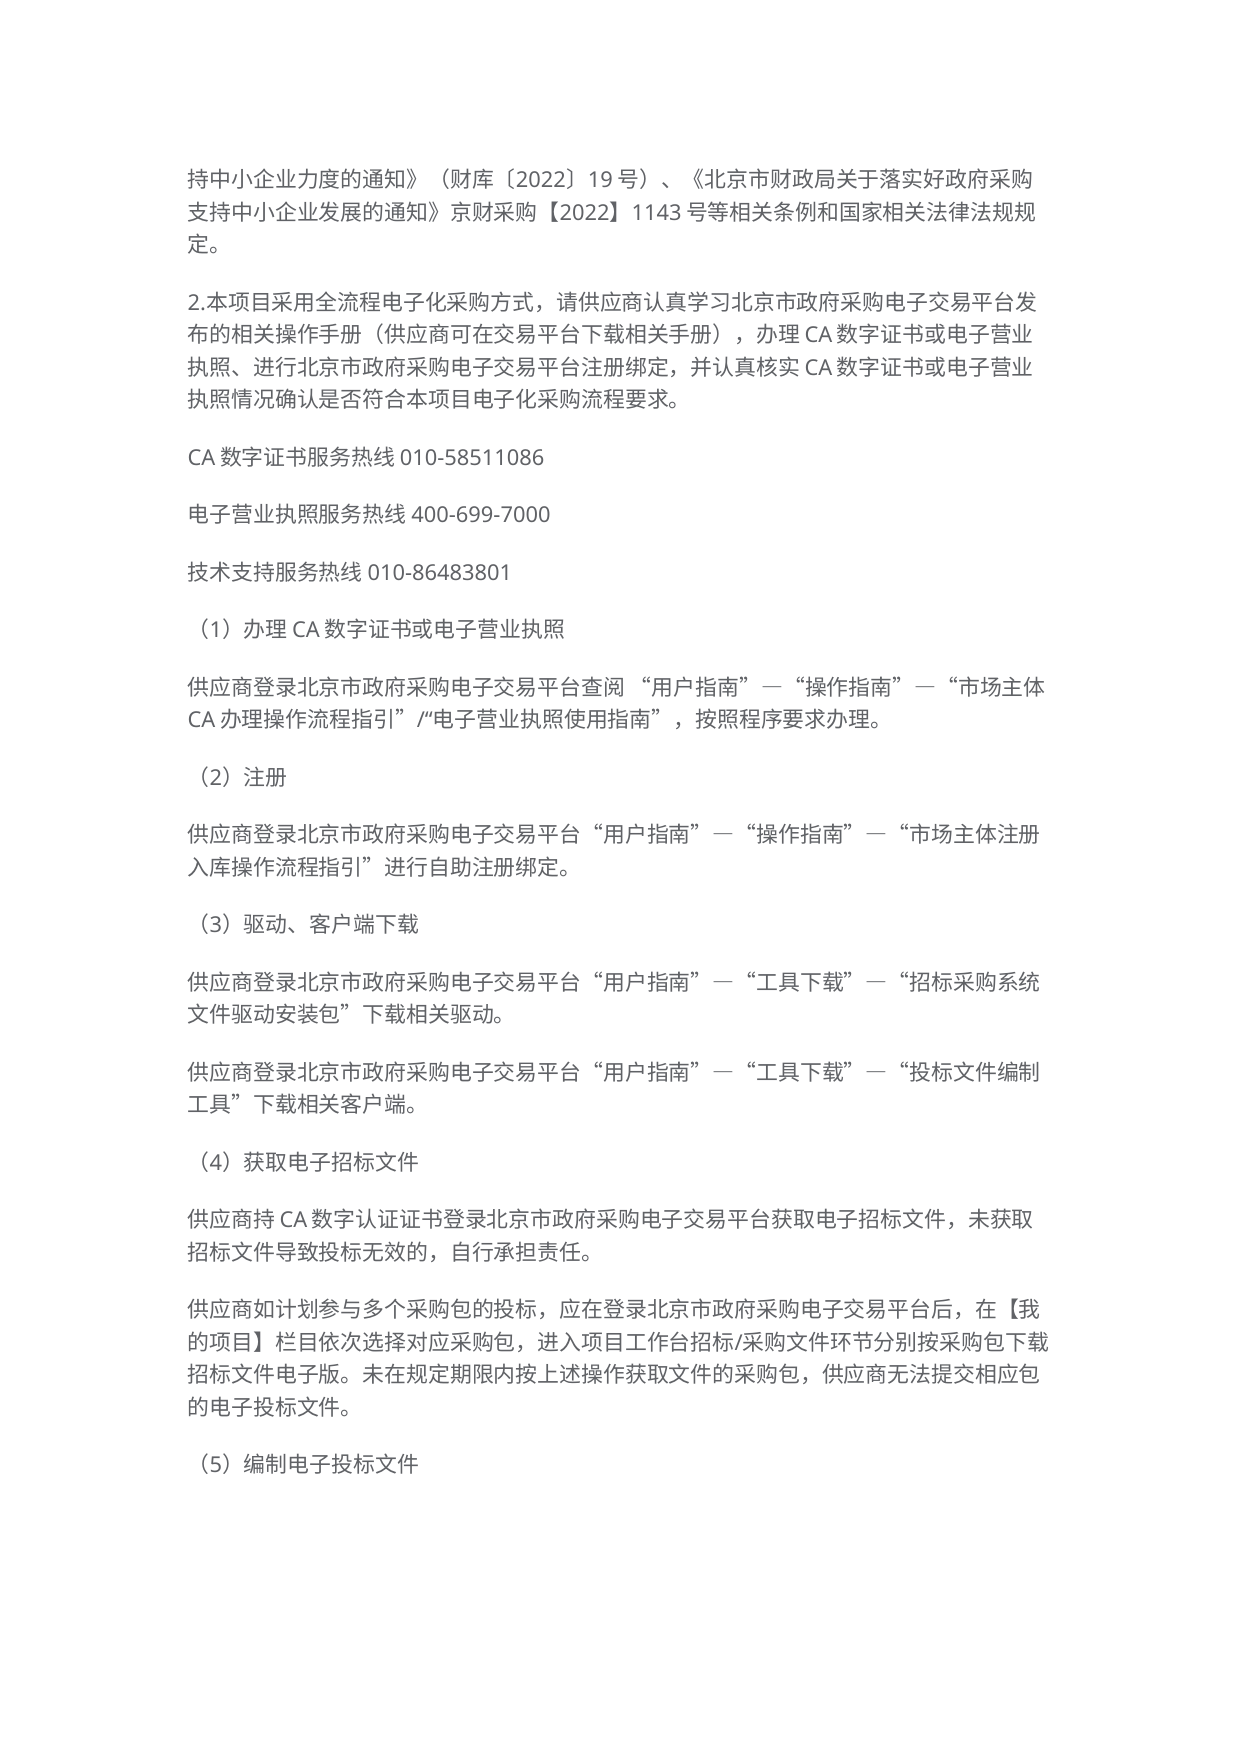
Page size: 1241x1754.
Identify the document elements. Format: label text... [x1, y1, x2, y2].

text 供应商登录北京市政府采购电子交易平台“用户指南”—“工具下载”—“招标采购系统文件驱动安装包”下载相关驱动。 [187, 964, 1053, 1029]
text 供应商如计划参与多个采购包的投标，应在登录北京市政府采购电子交易平台后，在【我的项目】栏目依次选择对应采购包，进入项目工作台招标/采购文件环节分别按采购包下载招标文件电子版。未在规定期限内按上述操作获取文件的采购包，供应商无法提交相应包的电子投标文件。 [187, 1292, 1053, 1422]
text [187, 162, 1053, 259]
text 供应商登录北京市政府采购电子交易平台查阅 “用户指南”—“操作指南”—“市场主体CA办理操作流程指引”/“电子营业执照使用指南”，按照程序要求办理。 [187, 669, 1053, 734]
text 供应商持CA数字认证证书登录北京市政府采购电子交易平台获取电子招标文件，未获取招标文件导致投标无效的，自行承担责任。 [187, 1202, 1053, 1267]
text 供应商登录北京市政府采购电子交易平台“用户指南”—“操作指南”—“市场主体注册入库操作流程指引”进行自助注册绑定。 [187, 817, 1053, 882]
text （4）获取电子招标文件 [187, 1144, 1053, 1177]
text 供应商登录北京市政府采购电子交易平台“用户指南”—“工具下载”—“投标文件编制工具”下载相关客户端。 [187, 1054, 1053, 1119]
text CA数字证书服务热线 010-58511086 [187, 439, 1053, 472]
text 技术支持服务热线 010-86483801 [187, 554, 1053, 587]
text （2）注册 [187, 759, 1053, 792]
text （1）办理CA数字证书或电子营业执照 [187, 612, 1053, 644]
text 电子营业执照服务热线 400-699-7000 [187, 497, 1053, 529]
text （5）编制电子投标文件 [187, 1447, 1053, 1479]
text （3）驱动、客户端下载 [187, 907, 1053, 939]
text 2.本项目采用全流程电子化采购方式，请供应商认真学习北京市政府采购电子交易平台发布的相关操作手册（供应商可在交易平台下载相关手册），办理CA数字证书或电子营业执照、进行北京市政府采购电子交易平台注册绑定，并认真核实CA数字证书或电子营业执照情况确认是否符合本项目电子化采购流程要求。 [187, 284, 1053, 414]
